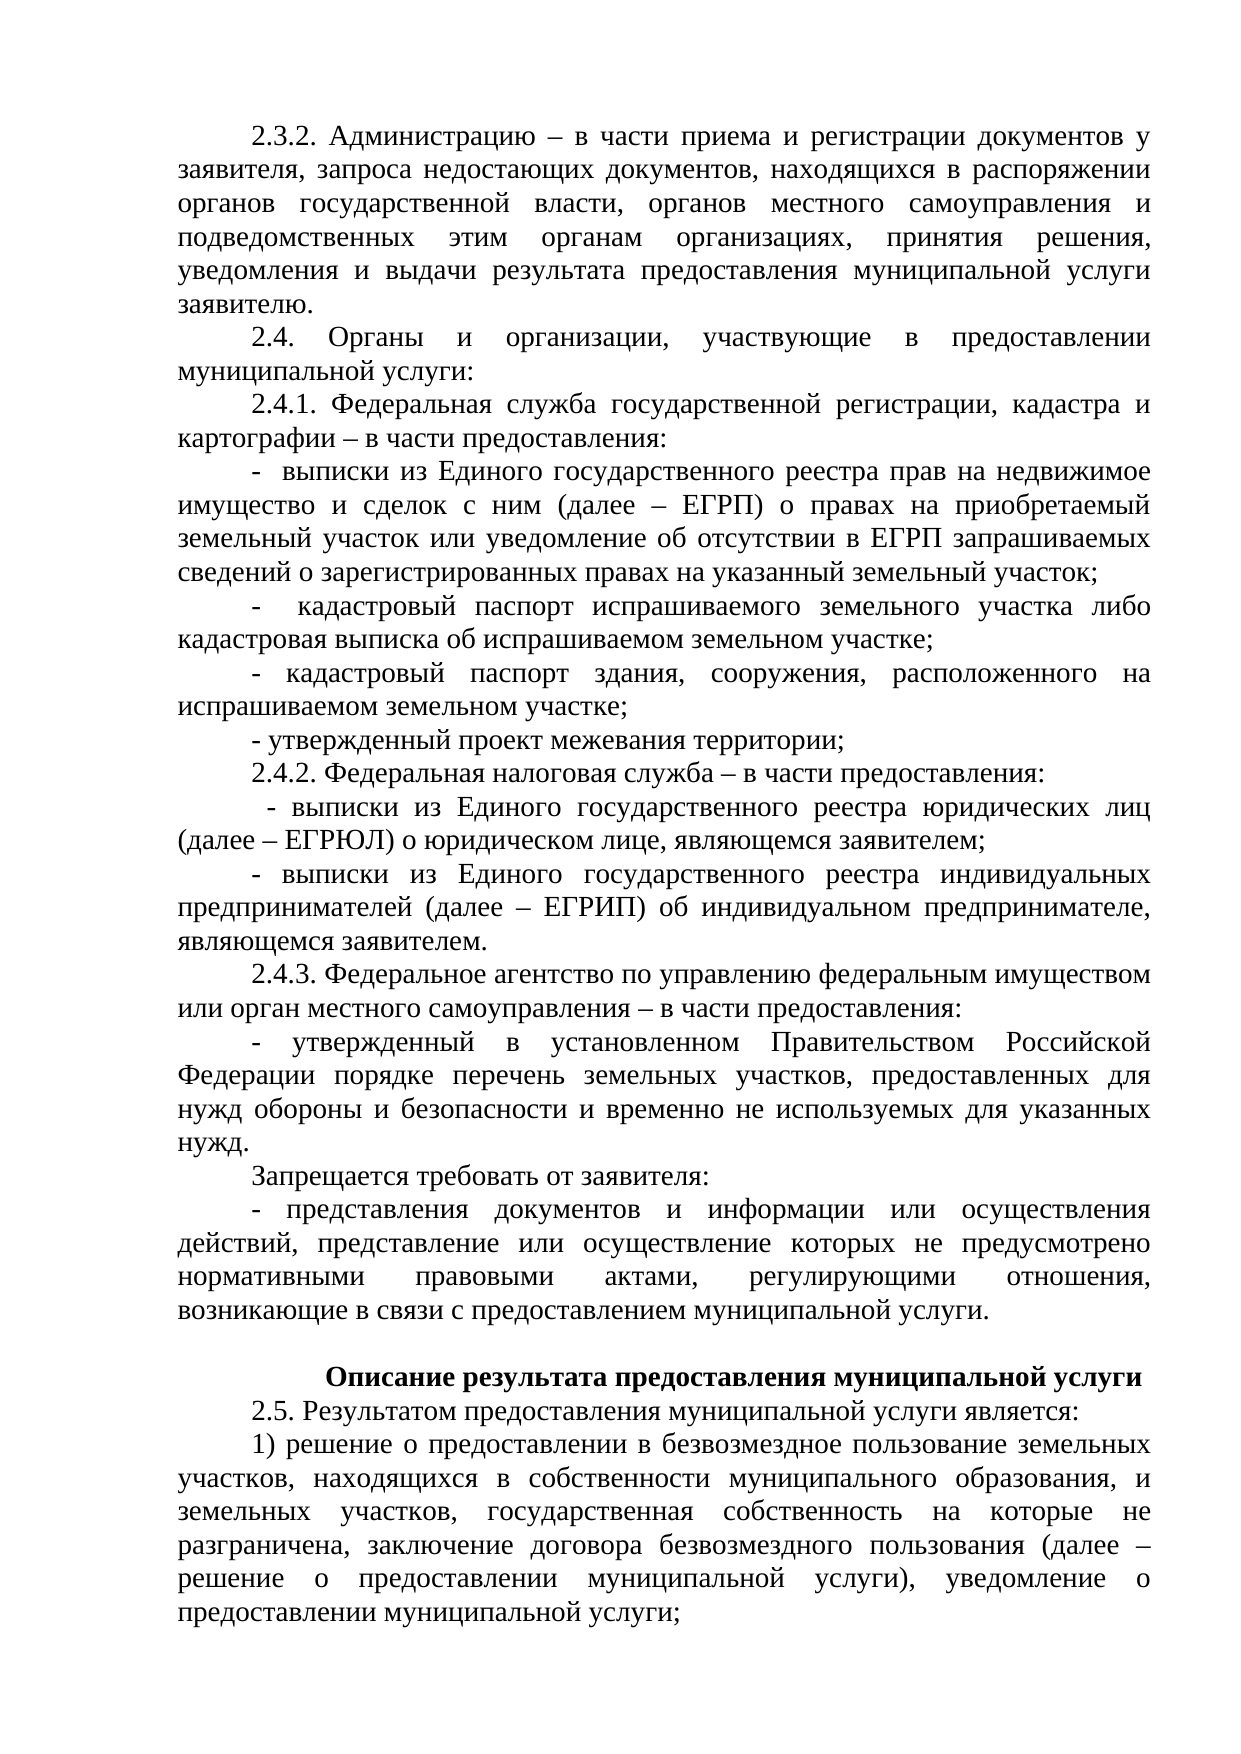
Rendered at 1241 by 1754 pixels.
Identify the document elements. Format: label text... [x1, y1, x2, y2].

text - кадастровый паспорт здания, сооружения, расположенного на испрашиваемом земельном участке; [177, 655, 1152, 722]
text 2.4.1. Федеральная служба государственной регистрации, кадастра и картографии – в части предоставления: [177, 386, 1152, 453]
text - представления документов и информации или осуществления действий, представление или осуществление которых не предусмотрено нормативными правовыми актами, регулирующими отношения, возникающие в связи с предоставлением муниципальной услуги. [177, 1191, 1152, 1326]
text Запрещается требовать от заявителя: [177, 1158, 1152, 1191]
text 2.4.2. Федеральная налоговая служба – в части предоставления: [177, 755, 1152, 789]
text Описание результата предоставления муниципальной услуги [177, 1359, 1152, 1393]
text 1) решение о предоставлении в безвозмездное пользование земельных участков, находящихся в собственности муниципального образования, и земельных участков, государственная собственность на которые не разграничена, заключение договора безвозмездного пользования (далее – решение о предоставлении муниципальной услуги), уведомление о предоставлении муниципальной услуги; [177, 1426, 1152, 1627]
text - утвержденный в установленном Правительством Российской Федерации порядке перечень земельных участков, предоставленных для нужд обороны и безопасности и временно не используемых для указанных нужд. [177, 1024, 1152, 1158]
text - утвержденный проект межевания территории; [177, 722, 1152, 755]
text 2.5. Результатом предоставления муниципальной услуги является: [177, 1393, 1152, 1426]
text 2.3.2. Администрацию – в части приема и регистрации документов у заявителя, запроса недостающих документов, находящихся в распоряжении органов государственной власти, органов местного самоуправления и подведомственных этим органам организациях, принятия решения, уведомления и выдачи результата предоставления муниципальной услуги заявителю. [177, 118, 1152, 319]
text - выписки из Единого государственного реестра индивидуальных предпринимателей (далее – ЕГРИП) об индивидуальном предпринимателе, являющемся заявителем. [177, 856, 1152, 957]
text 2.4. Органы и организации, участвующие в предоставлении муниципальной услуги: [177, 319, 1152, 386]
text 2.4.3. Федеральное агентство по управлению федеральным имуществом или орган местного самоуправления – в части предоставления: [177, 957, 1152, 1024]
text - кадастровый паспорт испрашиваемого земельного участка либо кадастровая выписка об испрашиваемом земельном участке; [177, 588, 1152, 655]
text - выписки из Единого государственного реестра прав на недвижимое имущество и сделок с ним (далее – ЕГРП) о правах на приобретаемый земельный участок или уведомление об отсутствии в ЕГРП запрашиваемых сведений о зарегистрированных правах на указанный земельный участок; [177, 453, 1152, 588]
text - выписки из Единого государственного реестра юридических лиц (далее – ЕГРЮЛ) о юридическом лице, являющемся заявителем; [177, 789, 1152, 856]
